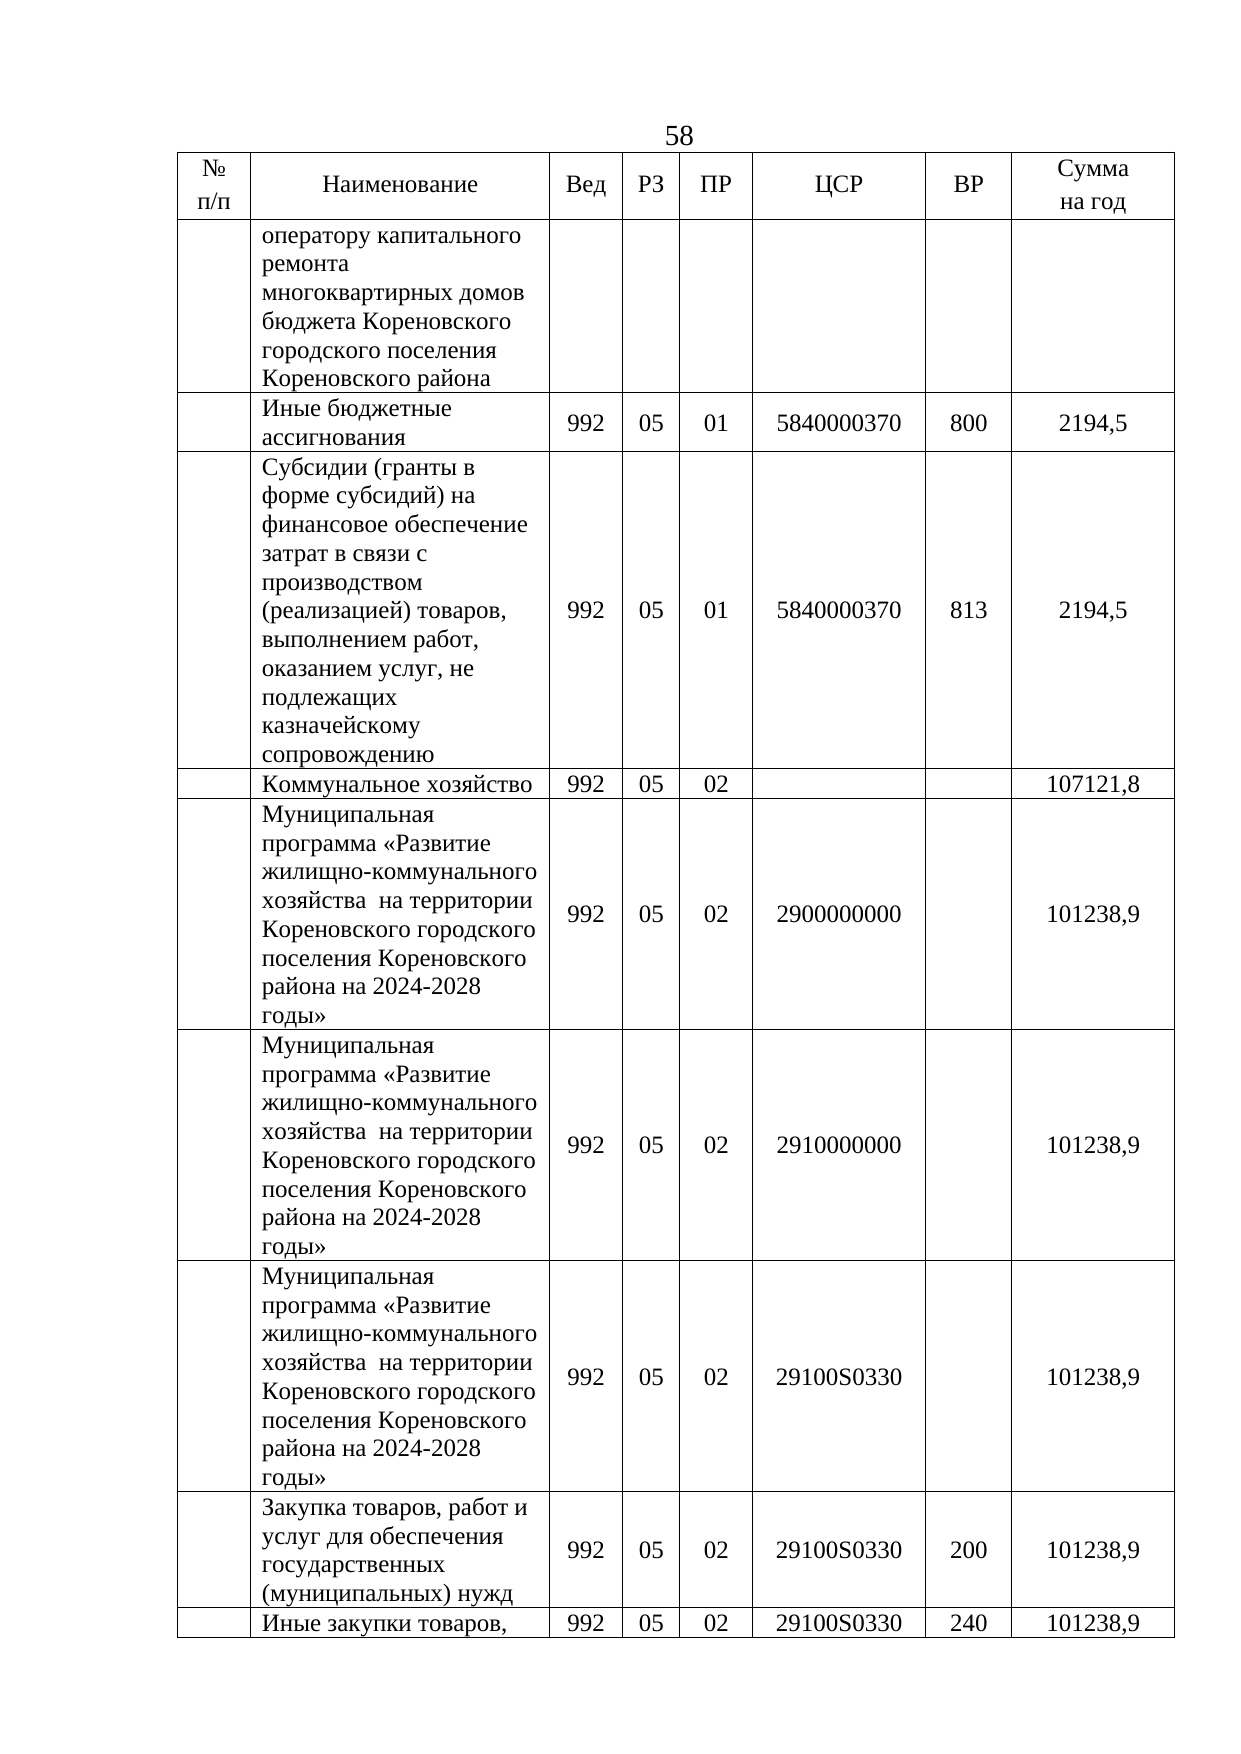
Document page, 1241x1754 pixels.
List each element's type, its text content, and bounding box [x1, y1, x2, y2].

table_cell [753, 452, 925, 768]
table_header ЦСР [753, 153, 925, 219]
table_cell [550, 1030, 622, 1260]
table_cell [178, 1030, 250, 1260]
table_header ПР [680, 153, 752, 219]
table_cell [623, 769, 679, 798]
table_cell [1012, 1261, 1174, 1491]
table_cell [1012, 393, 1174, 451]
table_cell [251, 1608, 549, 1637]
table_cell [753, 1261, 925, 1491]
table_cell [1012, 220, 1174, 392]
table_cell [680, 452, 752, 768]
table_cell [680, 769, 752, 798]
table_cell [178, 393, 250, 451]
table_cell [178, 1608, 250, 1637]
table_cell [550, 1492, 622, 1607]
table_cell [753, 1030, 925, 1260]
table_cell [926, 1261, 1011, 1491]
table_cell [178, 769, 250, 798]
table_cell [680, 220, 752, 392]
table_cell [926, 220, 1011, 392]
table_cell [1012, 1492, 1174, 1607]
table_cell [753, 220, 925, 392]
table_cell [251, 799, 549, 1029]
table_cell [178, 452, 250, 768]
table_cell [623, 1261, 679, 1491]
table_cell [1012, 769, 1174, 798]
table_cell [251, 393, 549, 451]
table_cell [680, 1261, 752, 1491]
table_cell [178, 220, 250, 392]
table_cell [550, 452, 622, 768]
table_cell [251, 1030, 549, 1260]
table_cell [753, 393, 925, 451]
table_header ВР [926, 153, 1011, 219]
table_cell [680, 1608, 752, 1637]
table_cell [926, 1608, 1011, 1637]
table_header Наименование [251, 153, 549, 219]
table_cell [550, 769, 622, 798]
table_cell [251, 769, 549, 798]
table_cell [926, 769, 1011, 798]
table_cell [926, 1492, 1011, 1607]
table_header РЗ [623, 153, 679, 219]
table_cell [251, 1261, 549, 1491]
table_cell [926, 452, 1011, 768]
table_header Сумма на год [1012, 153, 1174, 219]
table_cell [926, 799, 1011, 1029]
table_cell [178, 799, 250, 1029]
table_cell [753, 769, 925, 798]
table_header Вед [550, 153, 622, 219]
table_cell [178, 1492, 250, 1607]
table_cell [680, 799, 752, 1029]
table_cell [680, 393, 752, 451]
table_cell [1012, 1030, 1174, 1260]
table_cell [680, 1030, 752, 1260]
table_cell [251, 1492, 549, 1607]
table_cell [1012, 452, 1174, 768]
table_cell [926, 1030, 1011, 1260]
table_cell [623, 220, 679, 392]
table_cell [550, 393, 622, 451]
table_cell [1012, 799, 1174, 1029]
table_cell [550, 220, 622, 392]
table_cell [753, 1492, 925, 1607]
table_header № п/п [178, 153, 250, 219]
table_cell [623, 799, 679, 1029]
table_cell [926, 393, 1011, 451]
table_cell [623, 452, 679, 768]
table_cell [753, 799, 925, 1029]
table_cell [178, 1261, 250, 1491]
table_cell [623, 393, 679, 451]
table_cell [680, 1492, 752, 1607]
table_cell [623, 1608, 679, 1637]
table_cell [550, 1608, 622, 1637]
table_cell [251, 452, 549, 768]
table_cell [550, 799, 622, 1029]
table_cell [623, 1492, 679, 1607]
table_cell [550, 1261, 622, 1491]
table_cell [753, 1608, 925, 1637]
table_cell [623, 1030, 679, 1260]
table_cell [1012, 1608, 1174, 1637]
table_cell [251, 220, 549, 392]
